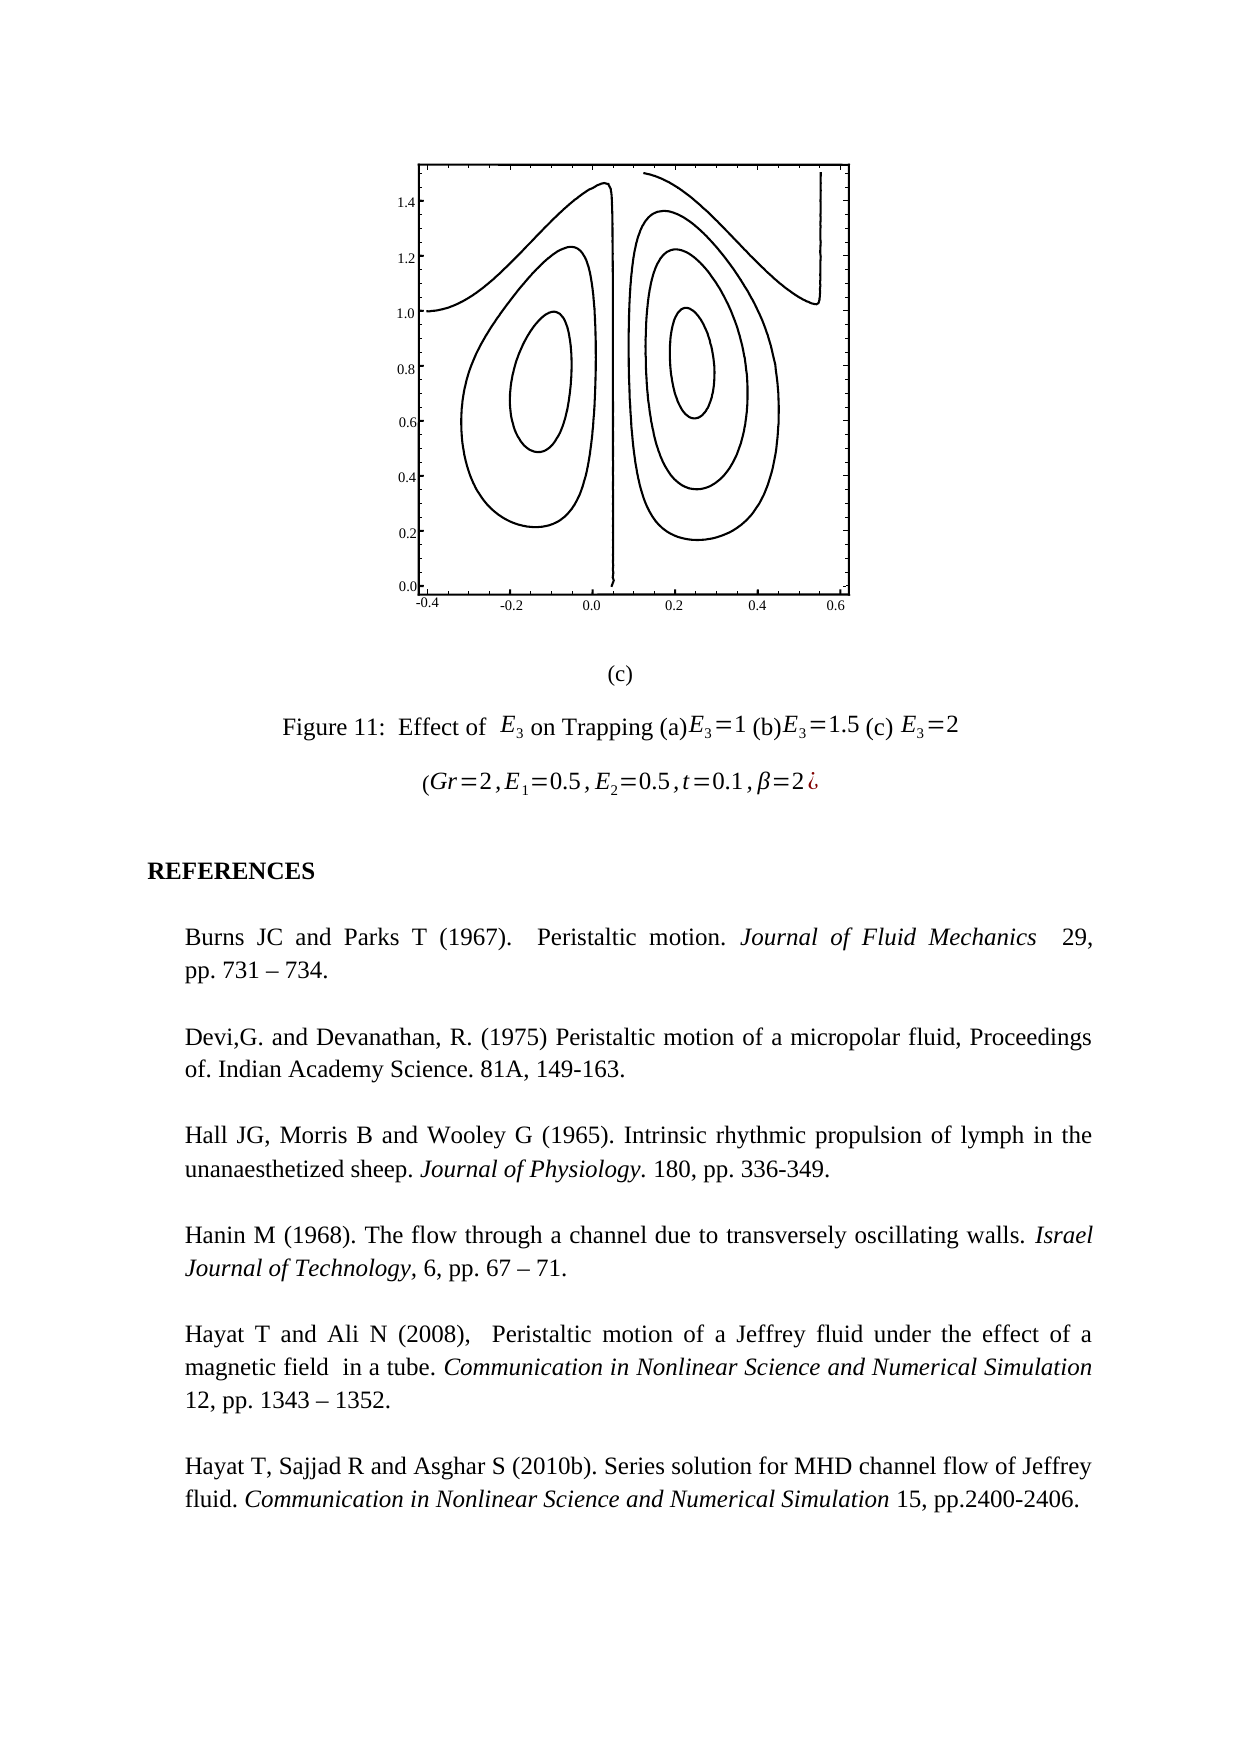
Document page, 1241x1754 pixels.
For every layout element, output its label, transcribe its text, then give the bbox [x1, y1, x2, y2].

text ( [147, 767, 1093, 799]
text REFERENCES [147, 856, 1093, 885]
text Hayat T and Ali N (2008), Peristaltic motion of a Jeffrey fluid under the effect of a magnetic field in a tube. Communication in Nonlinear Science and Numerical Simulation 12, pp. 1343 – 1352. [184, 1319, 1093, 1413]
text Hanin M (1968). The flow through a channel due to transversely oscillating walls. Israel Journal of Technology, 6, pp. 67 – 71. [184, 1220, 1093, 1281]
text Burns JC and Parks T (1967). Peristaltic motion. Journal of Fluid Mechanics 29, pp. 731 – 734. [184, 922, 1093, 984]
text Hall JG, Morris B and Wooley G (1965). Intrinsic rhythmic propulsion of lymph in the unanaesthetized sheep. Journal of Physiology. 180, pp. 336-349. [184, 1121, 1093, 1182]
text Devi,G. and Devanathan, R. (1975) Peristaltic motion of a micropolar fluid, Proceedings of. Indian Academy Science. 81A, 149-163. [184, 1022, 1093, 1083]
text Figure 11: Effect of on Trapping (a) (b) (c) [147, 711, 1093, 742]
text (c) [147, 660, 1093, 686]
text Hayat T, Sajjad R and Asghar S (2010b). Series solution for MHD channel flow of Jeffrey fluid. Communication in Nonlinear Science and Numerical Simulation 15, pp.2400-2406. [184, 1451, 1093, 1513]
